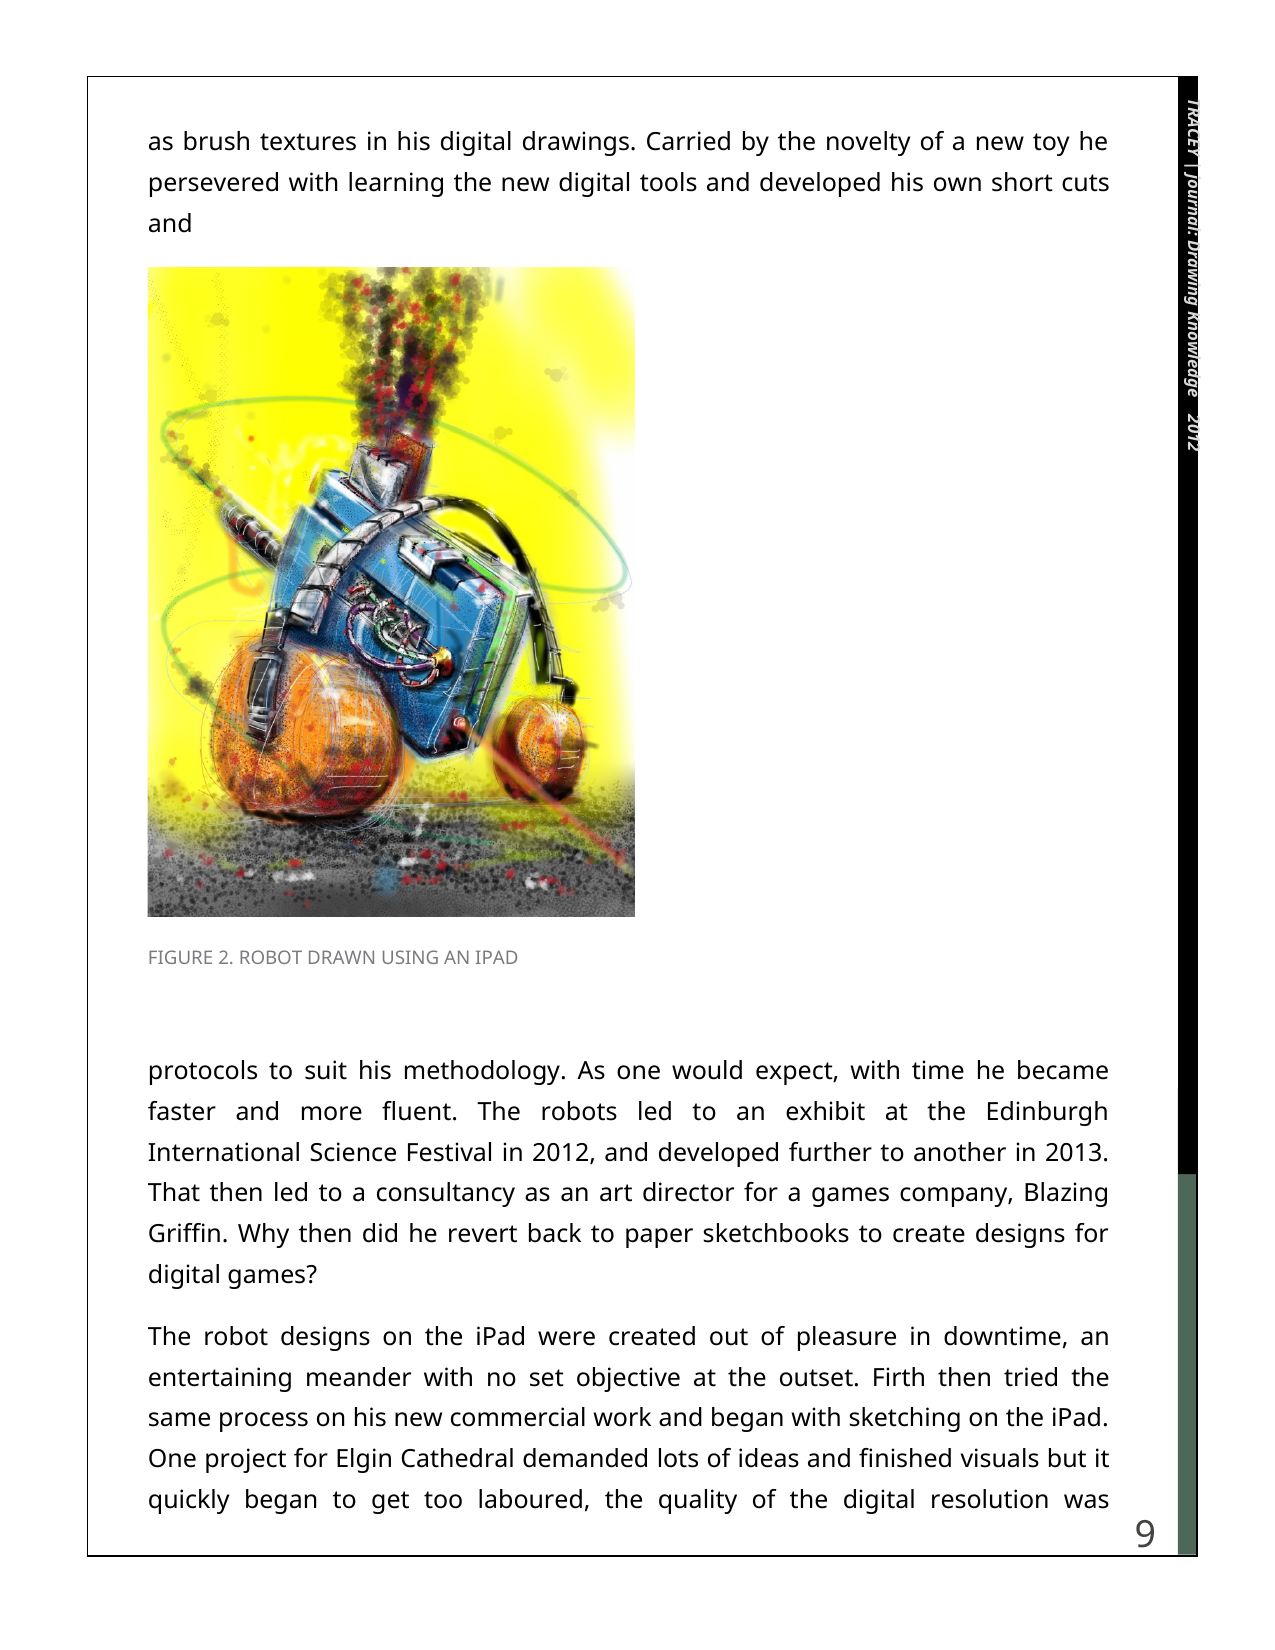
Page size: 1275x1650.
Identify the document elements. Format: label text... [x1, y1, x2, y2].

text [148, 124, 1111, 240]
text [148, 1318, 1111, 1516]
text protocols to suit his methodology. As one would expect, with time he became faster and more fluent. The robots led to an exhibit at the Edinburgh International Science Festival in 2012, and developed further to another in 2013. That then led to a consultancy as an art director for a games company, Blazing Griffin. Why then did he revert back to paper sketchbooks to create designs for digital games? [148, 1052, 1111, 1291]
picture [147, 267, 635, 917]
text Figure 2. Robot drawn using an iPad [148, 944, 1111, 970]
